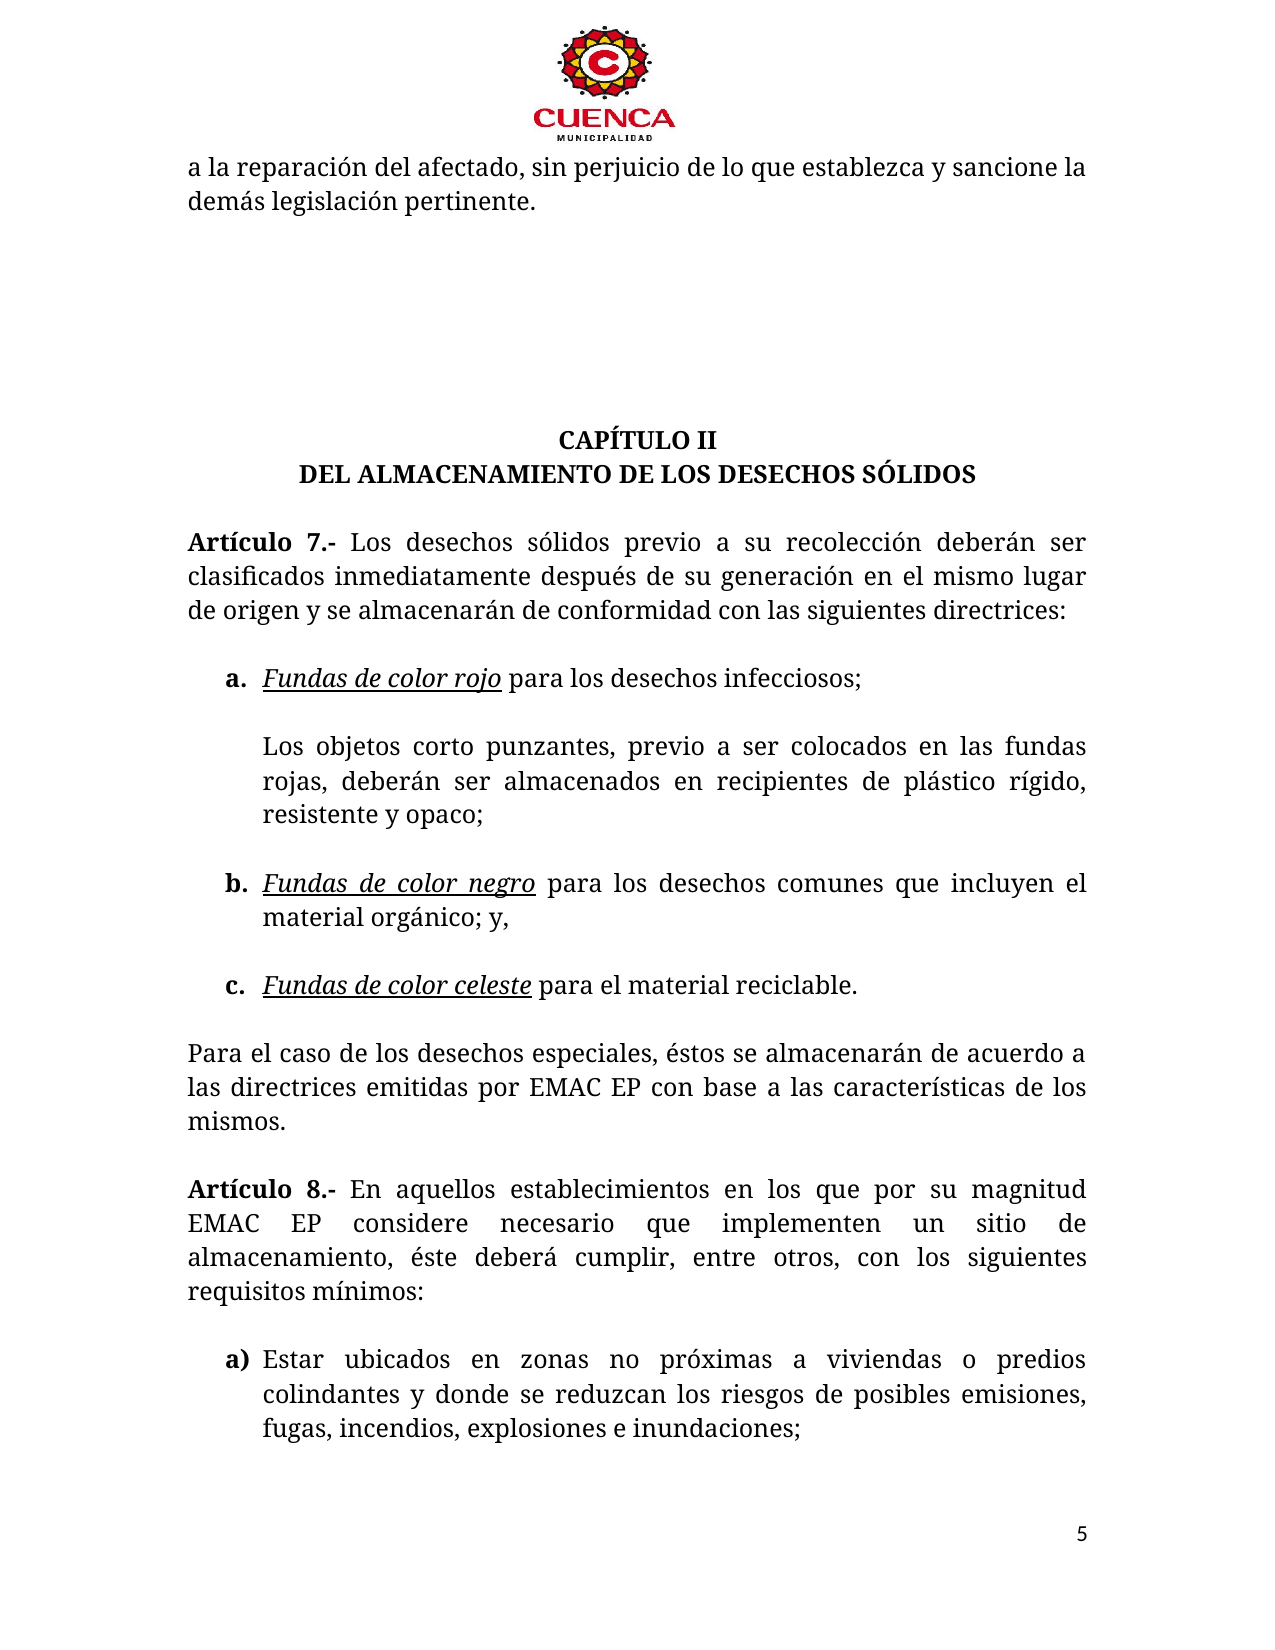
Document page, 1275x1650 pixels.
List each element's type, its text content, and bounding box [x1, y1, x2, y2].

list Fundas de color celeste para el material reciclable. [225, 967, 1087, 1002]
text Artículo 8.- En aquellos establecimientos en los que por su magnitud EMAC EP considere necesario que implementen un sitio de almacenamiento, éste deberá cumplir, entre otros, con los siguientes requisitos mínimos: [187, 1172, 1087, 1308]
text Artículo 7.- Los desechos sólidos previo a su recolección deberán ser clasificados inmediatamente después de su generación en el mismo lugar de origen y se almacenarán de conformidad con las siguientes directrices: [187, 525, 1087, 627]
list Fundas de color negro para los desechos comunes que incluyen el material orgánico; y, [225, 865, 1087, 933]
text DEL ALMACENAMIENTO DE LOS DESECHOS SÓLIDOS [187, 457, 1087, 491]
list Fundas de color rojo para los desechos infecciosos; [225, 661, 1087, 695]
text Los objetos corto punzantes, previo a ser colocados en las fundas rojas, deberán ser almacenados en recipientes de plástico rígido, resistente y opaco; [262, 729, 1087, 831]
picture [526, 21, 682, 144]
list Estar ubicados en zonas no próximas a viviendas o predios colindantes y donde se reduzcan los riesgos de posibles emisiones, fugas, incendios, explosiones e inundaciones; [225, 1342, 1087, 1444]
text CAPÍTULO II [187, 422, 1087, 457]
text Para el caso de los desechos especiales, éstos se almacenarán de acuerdo a las directrices emitidas por EMAC EP con base a las características de los mismos. [187, 1036, 1087, 1138]
